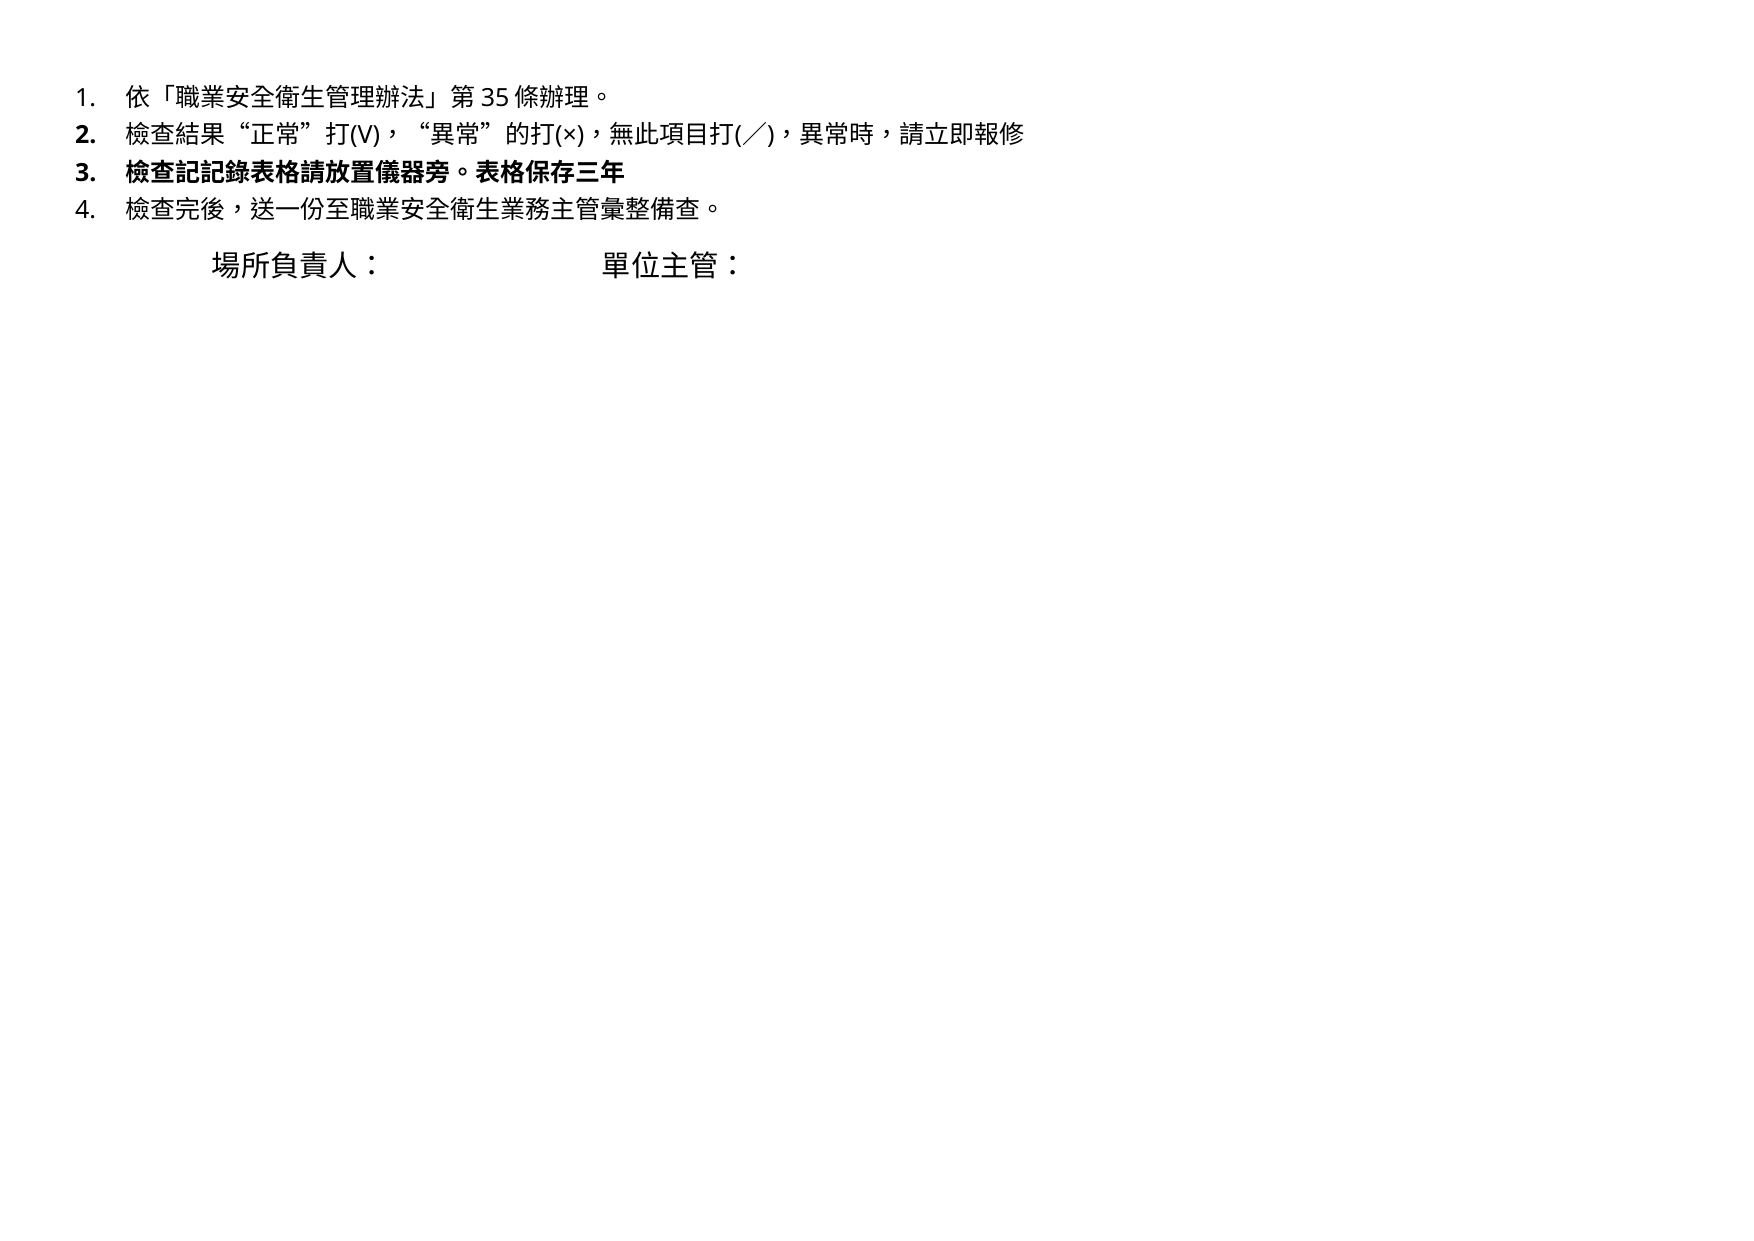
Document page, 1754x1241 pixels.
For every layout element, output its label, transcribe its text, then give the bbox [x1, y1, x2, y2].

text 場所負責人： 單位主管： [75, 226, 1679, 301]
list 檢查完後，送一份至職業安全衛生業務主管彙整備查。 [75, 189, 1679, 226]
list 檢查結果“正常”打(V)，“異常”的打(×)，無此項目打(／)，異常時，請立即報修 [75, 114, 1679, 151]
list 檢查記記錄表格請放置儀器旁。表格保存三年 [75, 151, 1679, 189]
list 依「職業安全衛生管理辦法」第 35條辦理。 [75, 76, 1679, 114]
